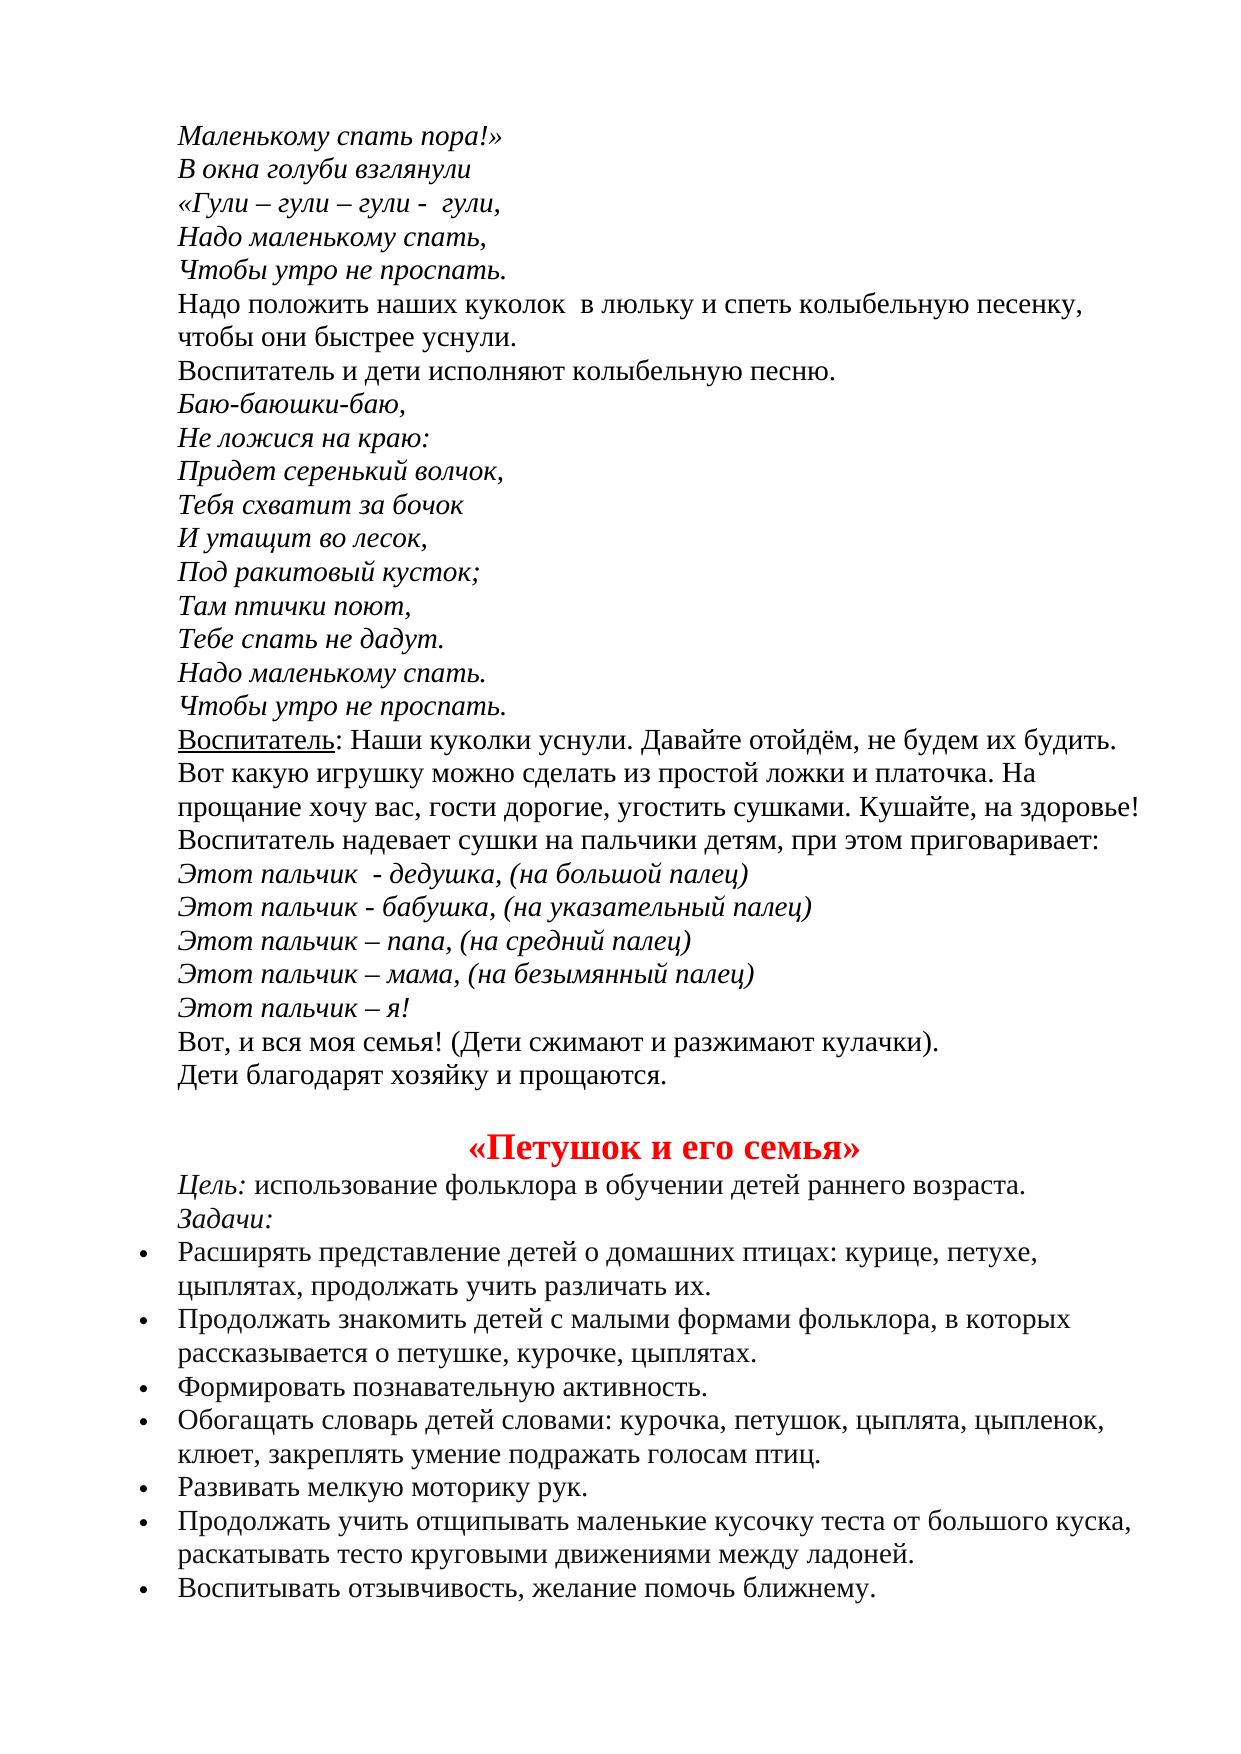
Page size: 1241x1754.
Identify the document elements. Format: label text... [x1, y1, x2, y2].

list Продолжать знакомить детей с малыми формами фольклора, в которых рассказывается о петушке, курочке, цыплятах. [140, 1302, 1152, 1369]
text Воспитатель: Наши куколки уснули. Давайте отойдём, не будем их будить. Вот какую игрушку можно сделать из простой ложки и платочка. На прощание хочу вас, гости дорогие, угостить сушками. Кушайте, на здоровье! [177, 722, 1152, 822]
text Этот пальчик - дедушка, (на большой палец) [177, 856, 1152, 889]
text Тебя схватит за бочок [177, 487, 1152, 521]
text Задачи: [177, 1201, 1152, 1234]
text Надо маленькому спать. [177, 655, 1152, 688]
text «Петушок и его семья» [177, 1091, 1152, 1167]
text Не ложися на краю: [177, 420, 1152, 453]
list Формировать познавательную активность. [140, 1369, 1152, 1402]
text Придет серенький волчок, [177, 453, 1152, 487]
text Дети благодарят хозяйку и прощаются. [177, 1057, 1152, 1091]
text Там птички поют, [177, 588, 1152, 621]
text Маленькому спать пора!» [177, 118, 1152, 152]
text Чтобы утро не проспать. [177, 252, 1152, 286]
text Воспитатель и дети исполняют колыбельную песню. [177, 353, 1152, 386]
list Расширять представление детей о домашних птицах: курице, петухе, цыплятах, продолжать учить различать их. [140, 1234, 1152, 1302]
text Надо маленькому спать, [177, 219, 1152, 252]
text И утащит во лесок, [177, 521, 1152, 554]
text В окна голуби взглянули [177, 152, 1152, 185]
text Баю-баюшки-баю, [177, 386, 1152, 420]
text Этот пальчик – мама, (на безымянный палец) [177, 957, 1152, 990]
text Надо положить наших куколок в люльку и спеть колыбельную песенку, чтобы они быстрее уснули. [177, 286, 1152, 353]
list Развивать мелкую моторику рук. [140, 1469, 1152, 1503]
list Воспитывать отзывчивость, желание помочь ближнему. [140, 1570, 1152, 1603]
list Продолжать учить отщипывать маленькие кусочку теста от большого куска, раскатывать тесто круговыми движениями между ладоней. [140, 1503, 1152, 1570]
text Тебе спать не дадут. [177, 621, 1152, 655]
text Вот, и вся моя семья! (Дети сжимают и разжимают кулачки). [177, 1024, 1152, 1057]
text Этот пальчик – папа, (на средний палец) [177, 923, 1152, 957]
text Воспитатель надевает сушки на пальчики детям, при этом приговаривает: [177, 822, 1152, 856]
text Под ракитовый кусток; [177, 554, 1152, 588]
text Цель: использование фольклора в обучении детей раннего возраста. [177, 1167, 1152, 1201]
text Этот пальчик - бабушка, (на указательный палец) [177, 889, 1152, 923]
list Обогащать словарь детей словами: курочка, петушок, цыплята, цыпленок, клюет, закреплять умение подражать голосам птиц. [140, 1402, 1152, 1469]
text «Гули – гули – гули - гули, [177, 185, 1152, 219]
text Этот пальчик – я! [177, 990, 1152, 1024]
text Чтобы утро не проспать. [177, 688, 1152, 722]
